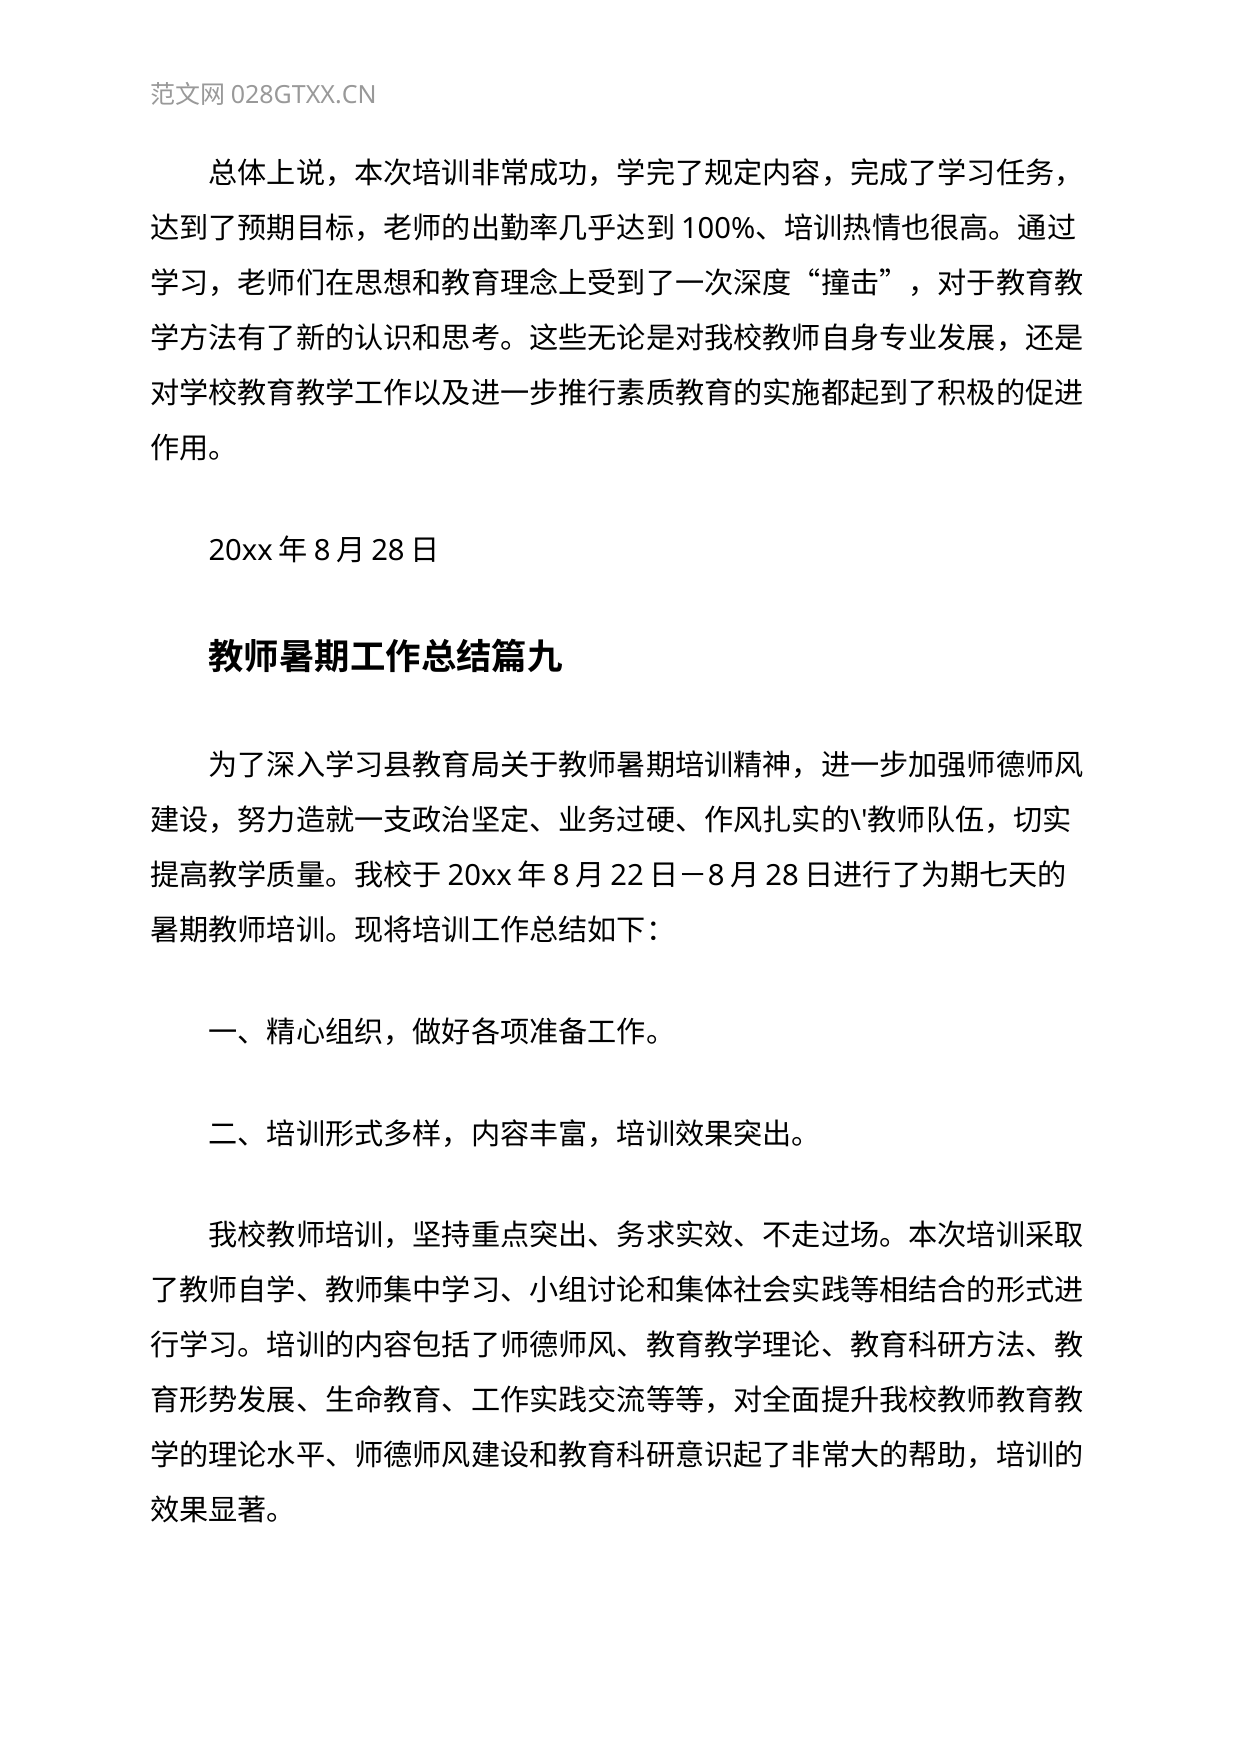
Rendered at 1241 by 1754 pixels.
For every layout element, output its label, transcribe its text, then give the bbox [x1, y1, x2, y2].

text 我校教师培训，坚持重点突出、务求实效、不走过场。本次培训采取了教师自学、教师集中学习、小组讨论和集体社会实践等相结合的形式进行学习。培训的内容包括了师德师风、教育教学理论、教育科研方法、教育形势发展、生命教育、工作实践交流等等，对全面提升我校教师教育教学的理论水平、师德师风建设和教育科研意识起了非常大的帮助，培训的效果显著。 [150, 1212, 1090, 1529]
text 20xx年8月28日 [150, 526, 1090, 569]
text 为了深入学习县教育局关于教师暑期培训精神，进一步加强师德师风建设，努力造就一支政治坚定、业务过硬、作风扎实的\'教师队伍，切实提高教学质量。我校于20xx年8月22日－8月28日进行了为期七天的暑期教师培训。现将培训工作总结如下： [150, 742, 1090, 949]
text 一、精心组织，做好各项准备工作。 [150, 1008, 1090, 1051]
text 总体上说，本次培训非常成功，学完了规定内容，完成了学习任务，达到了预期目标，老师的出勤率几乎达到100%、培训热情也很高。通过学习，老师们在思想和教育理念上受到了一次深度“撞击”，对于教育教学方法有了新的认识和思考。这些无论是对我校教师自身专业发展，还是对学校教育教学工作以及进一步推行素质教育的实施都起到了积极的促进作用。 [150, 150, 1090, 467]
text 教师暑期工作总结篇九 [150, 628, 1090, 679]
text 二、培训形式多样，内容丰富，培训效果突出。 [150, 1110, 1090, 1152]
